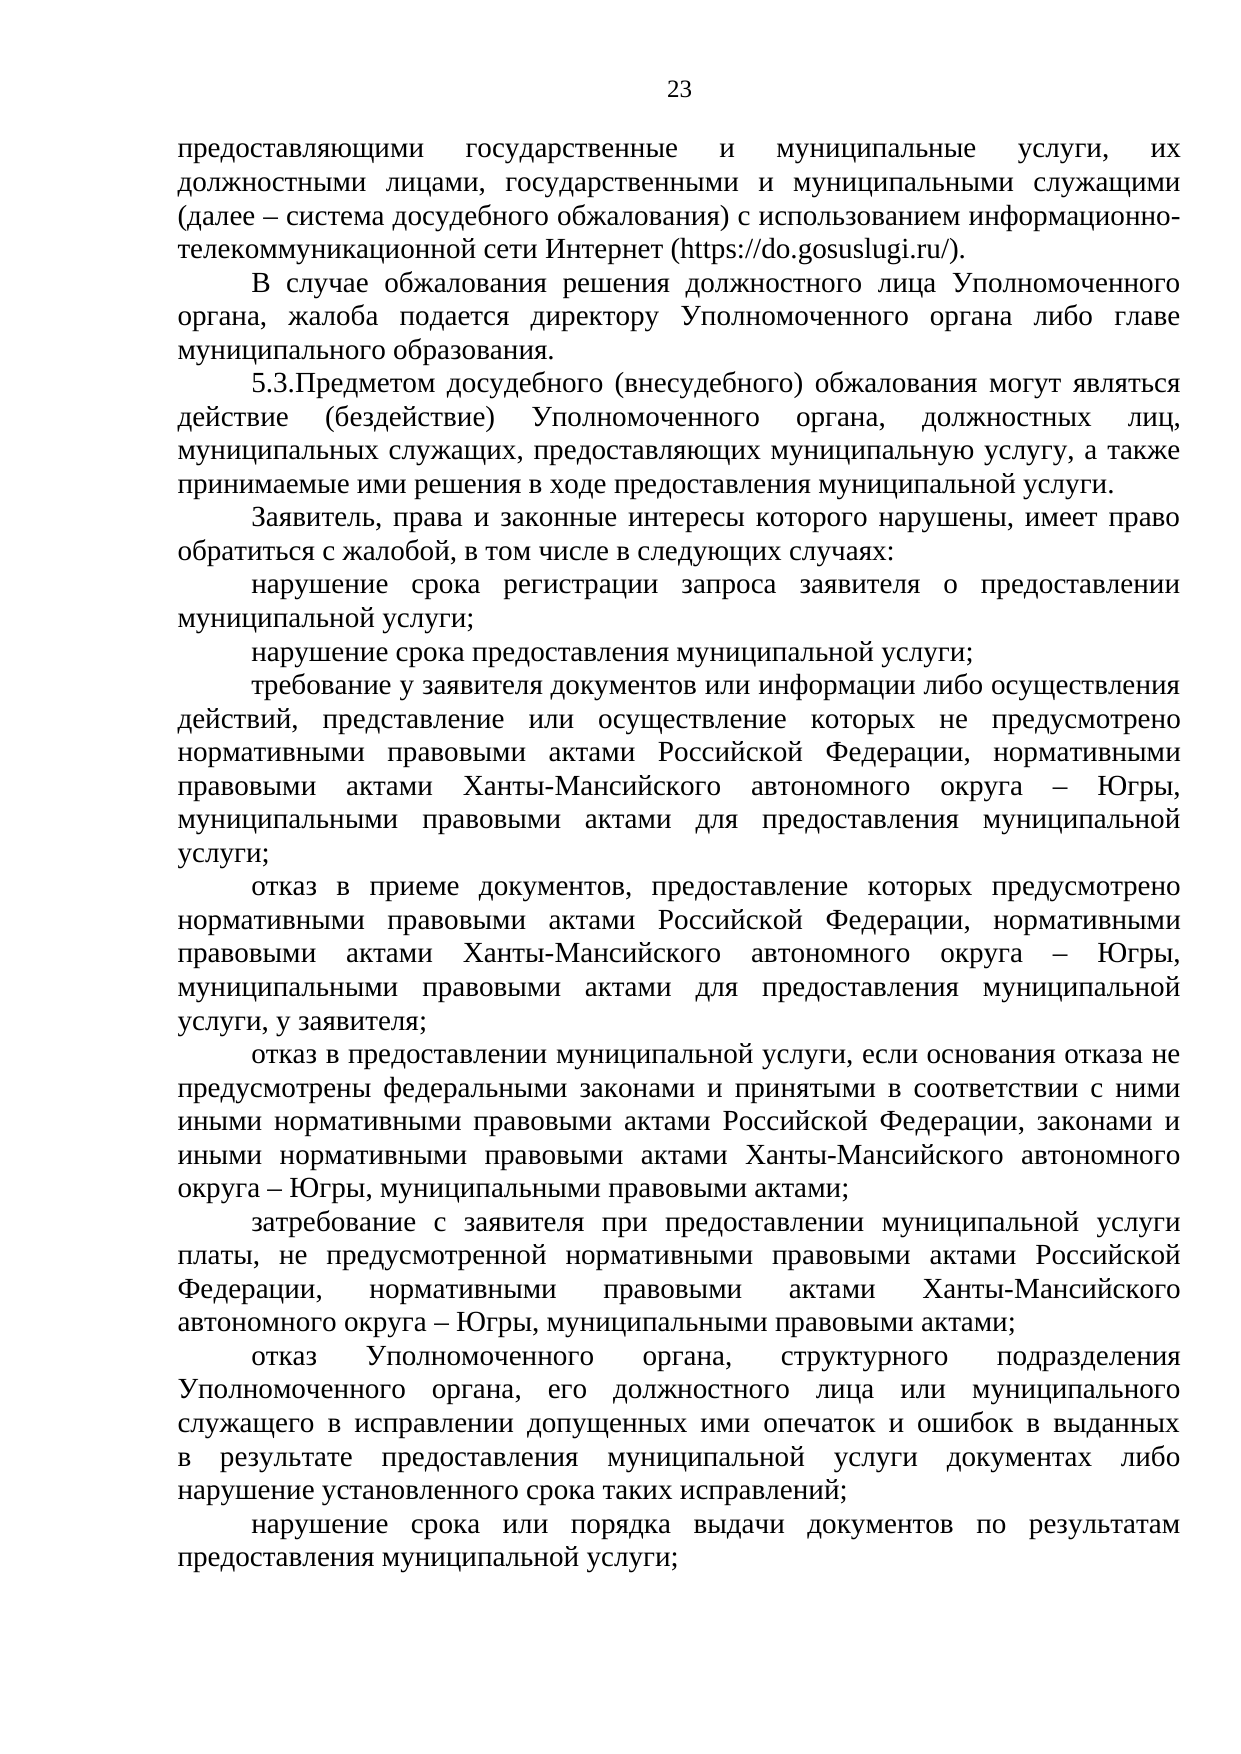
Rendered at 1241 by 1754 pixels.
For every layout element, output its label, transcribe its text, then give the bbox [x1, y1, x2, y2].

text отказ в предоставлении муниципальной услуги, если основания отказа не предусмотрены федеральными законами и принятыми в соответствии с ними иными нормативными правовыми актами Российской Федерации, законами и иными нормативными правовыми актами Ханты-Мансийского автономного округа – Югры, муниципальными правовыми актами; [177, 1036, 1181, 1204]
text нарушение срока или порядка выдачи документов по результатам предоставления муниципальной услуги; [177, 1506, 1181, 1573]
text 5.3.Предметом досудебного (внесудебного) обжалования могут являться действие (бездействие) Уполномоченного органа, должностных лиц, муниципальных служащих, предоставляющих муниципальную услугу, а также принимаемые ими решения в ходе предоставления муниципальной услуги. [177, 365, 1181, 499]
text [177, 131, 1181, 265]
text затребование с заявителя при предоставлении муниципальной услуги платы, не предусмотренной нормативными правовыми актами Российской Федерации, нормативными правовыми актами Ханты-Мансийского автономного округа – Югры, муниципальными правовыми актами; [177, 1204, 1181, 1338]
text Заявитель, права и законные интересы которого нарушены, имеет право обратиться с жалобой, в том числе в следующих случаях: [177, 499, 1181, 567]
text отказ Уполномоченного органа, структурного подразделения Уполномоченного органа, его должностного лица или муниципального служащего в исправлении допущенных ими опечаток и ошибок в выданных в результате предоставления муниципальной услуги документах либо нарушение установленного срока таких исправлений; [177, 1338, 1181, 1506]
text В случае обжалования решения должностного лица Уполномоченного органа, жалоба подается директору Уполномоченного органа либо главе муниципального образования. [177, 265, 1181, 365]
text отказ в приеме документов, предоставление которых предусмотрено нормативными правовыми актами Российской Федерации, нормативными правовыми актами Ханты-Мансийского автономного округа – Югры, муниципальными правовыми актами для предоставления муниципальной услуги, у заявителя; [177, 868, 1181, 1036]
text требование у заявителя документов или информации либо осуществления действий, представление или осуществление которых не предусмотрено нормативными правовыми актами Российской Федерации, нормативными правовыми актами Ханты-Мансийского автономного округа – Югры, муниципальными правовыми актами для предоставления муниципальной услуги; [177, 667, 1181, 868]
text нарушение срока регистрации запроса заявителя о предоставлении муниципальной услуги; [177, 567, 1181, 634]
text нарушение срока предоставления муниципальной услуги; [177, 634, 1181, 667]
